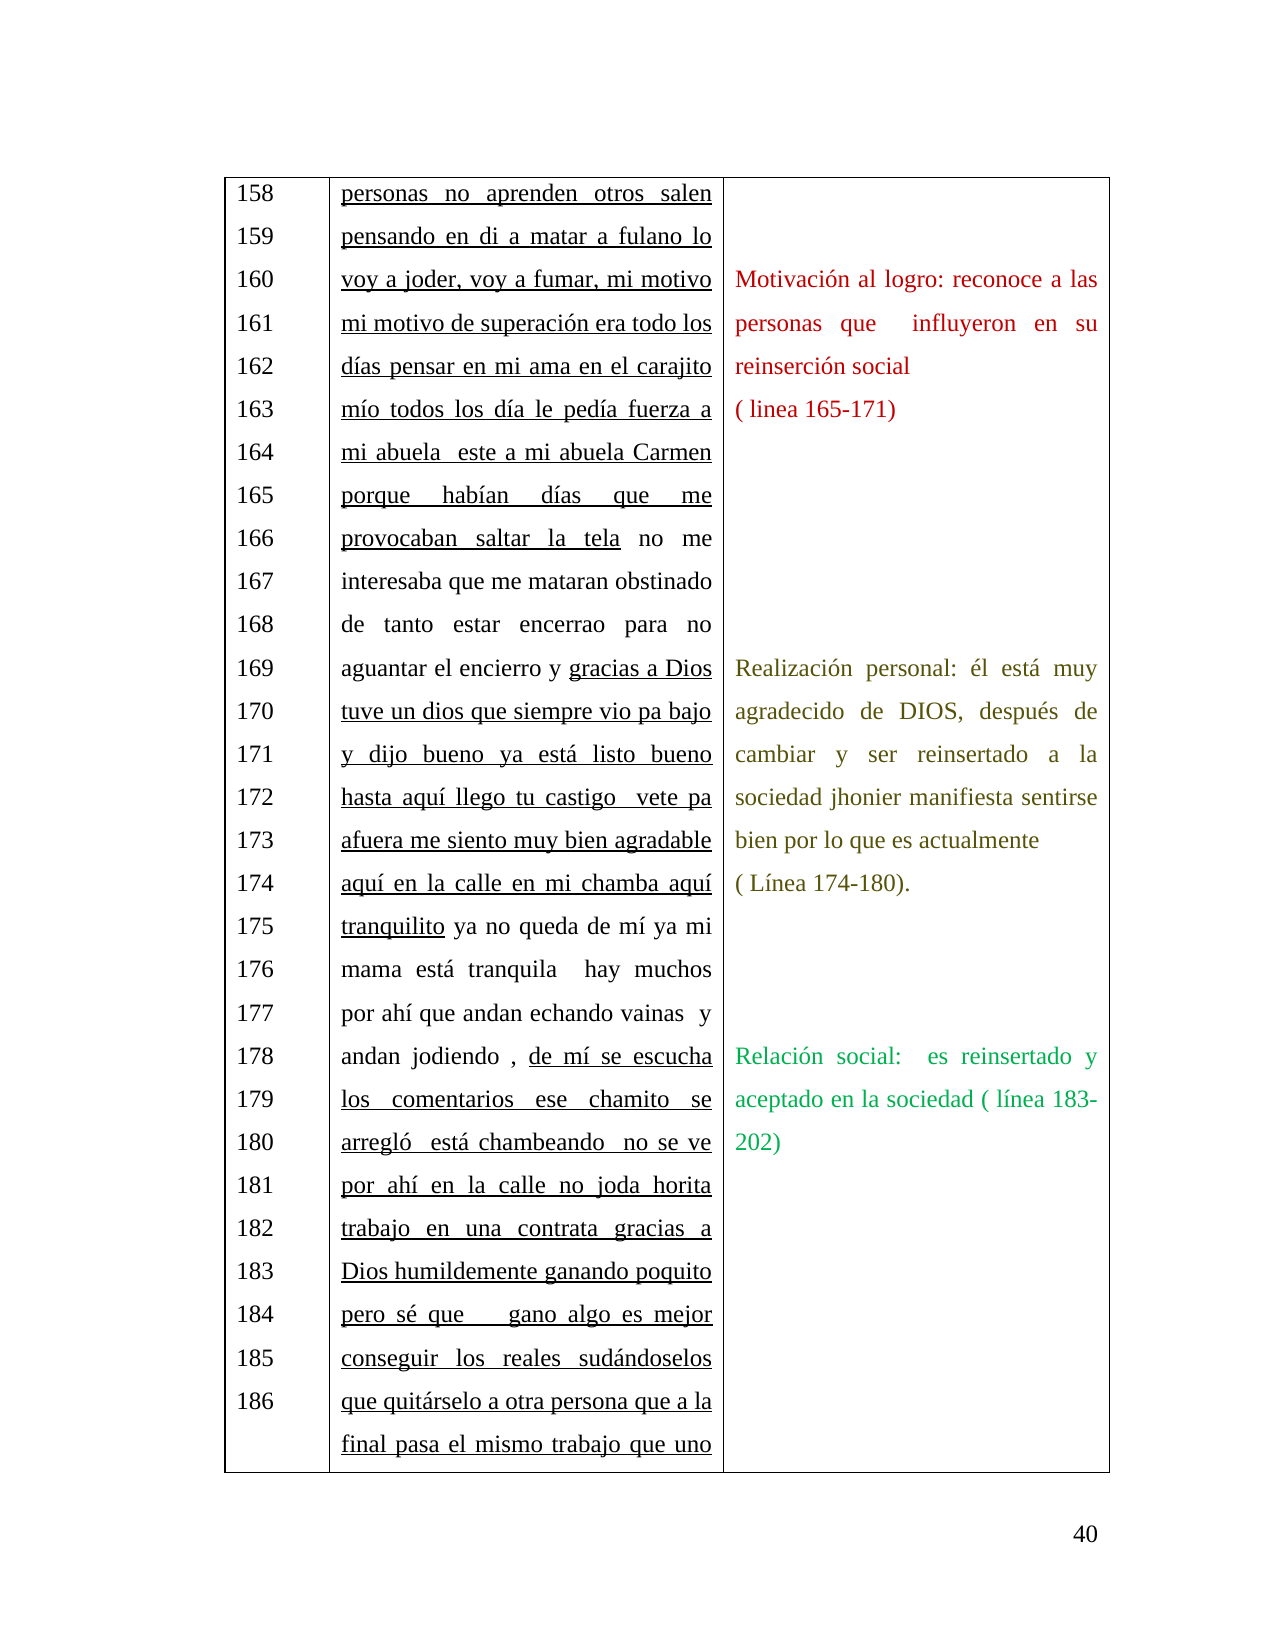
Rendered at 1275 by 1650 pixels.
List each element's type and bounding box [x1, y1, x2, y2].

table_cell [724, 178, 1109, 1472]
